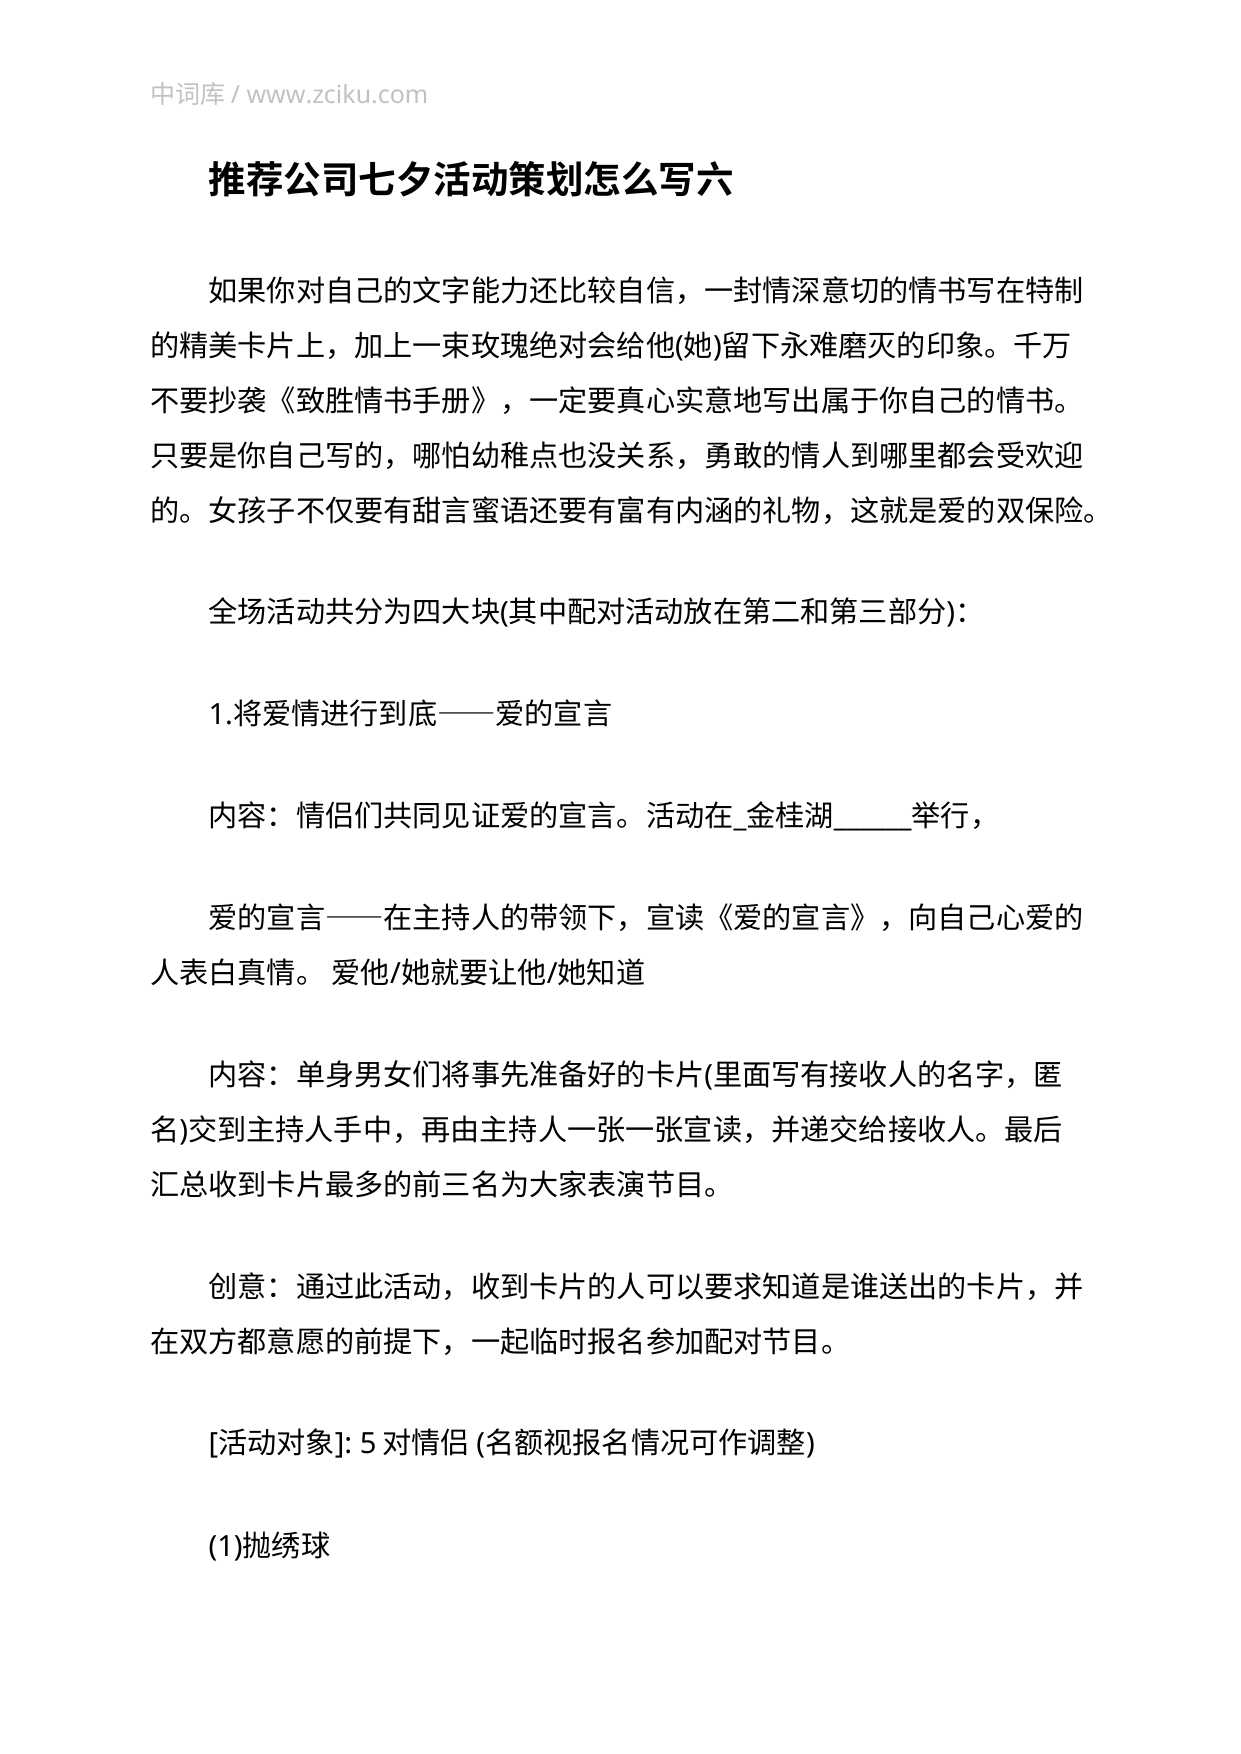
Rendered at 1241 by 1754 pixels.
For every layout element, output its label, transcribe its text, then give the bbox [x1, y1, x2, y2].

text 爱的宣言——在主持人的带领下，宣读《爱的宣言》，向自己心爱的人表白真情。 爱他/她就要让他/她知道 [150, 895, 1090, 992]
text 内容：情侣们共同见证爱的宣言。活动在_金桂湖______举行， [150, 793, 1090, 835]
text 内容：单身男女们将事先准备好的卡片(里面写有接收人的名字，匿名)交到主持人手中，再由主持人一张一张宣读，并递交给接收人。最后汇总收到卡片最多的前三名为大家表演节目。 [150, 1052, 1090, 1204]
text (1)抛绣球 [150, 1522, 1090, 1564]
text 推荐公司七夕活动策划怎么写六 [150, 150, 1090, 204]
text 全场活动共分为四大块(其中配对活动放在第二和第三部分)： [150, 589, 1090, 631]
text [活动对象]: 5对情侣 (名额视报名情况可作调整) [150, 1420, 1090, 1462]
text 创意：通过此活动，收到卡片的人可以要求知道是谁送出的卡片，并在双方都意愿的前提下，一起临时报名参加配对节目。 [150, 1263, 1090, 1361]
text 1.将爱情进行到底——爱的宣言 [150, 691, 1090, 733]
text 如果你对自己的文字能力还比较自信，一封情深意切的情书写在特制的精美卡片上，加上一束玫瑰绝对会给他(她)留下永难磨灭的印象。千万不要抄袭《致胜情书手册》，一定要真心实意地写出属于你自己的情书。只要是你自己写的，哪怕幼稚点也没关系，勇敢的情人到哪里都会受欢迎的。女孩子不仅要有甜言蜜语还要有富有内涵的礼物，这就是爱的双保险。 [150, 267, 1090, 529]
